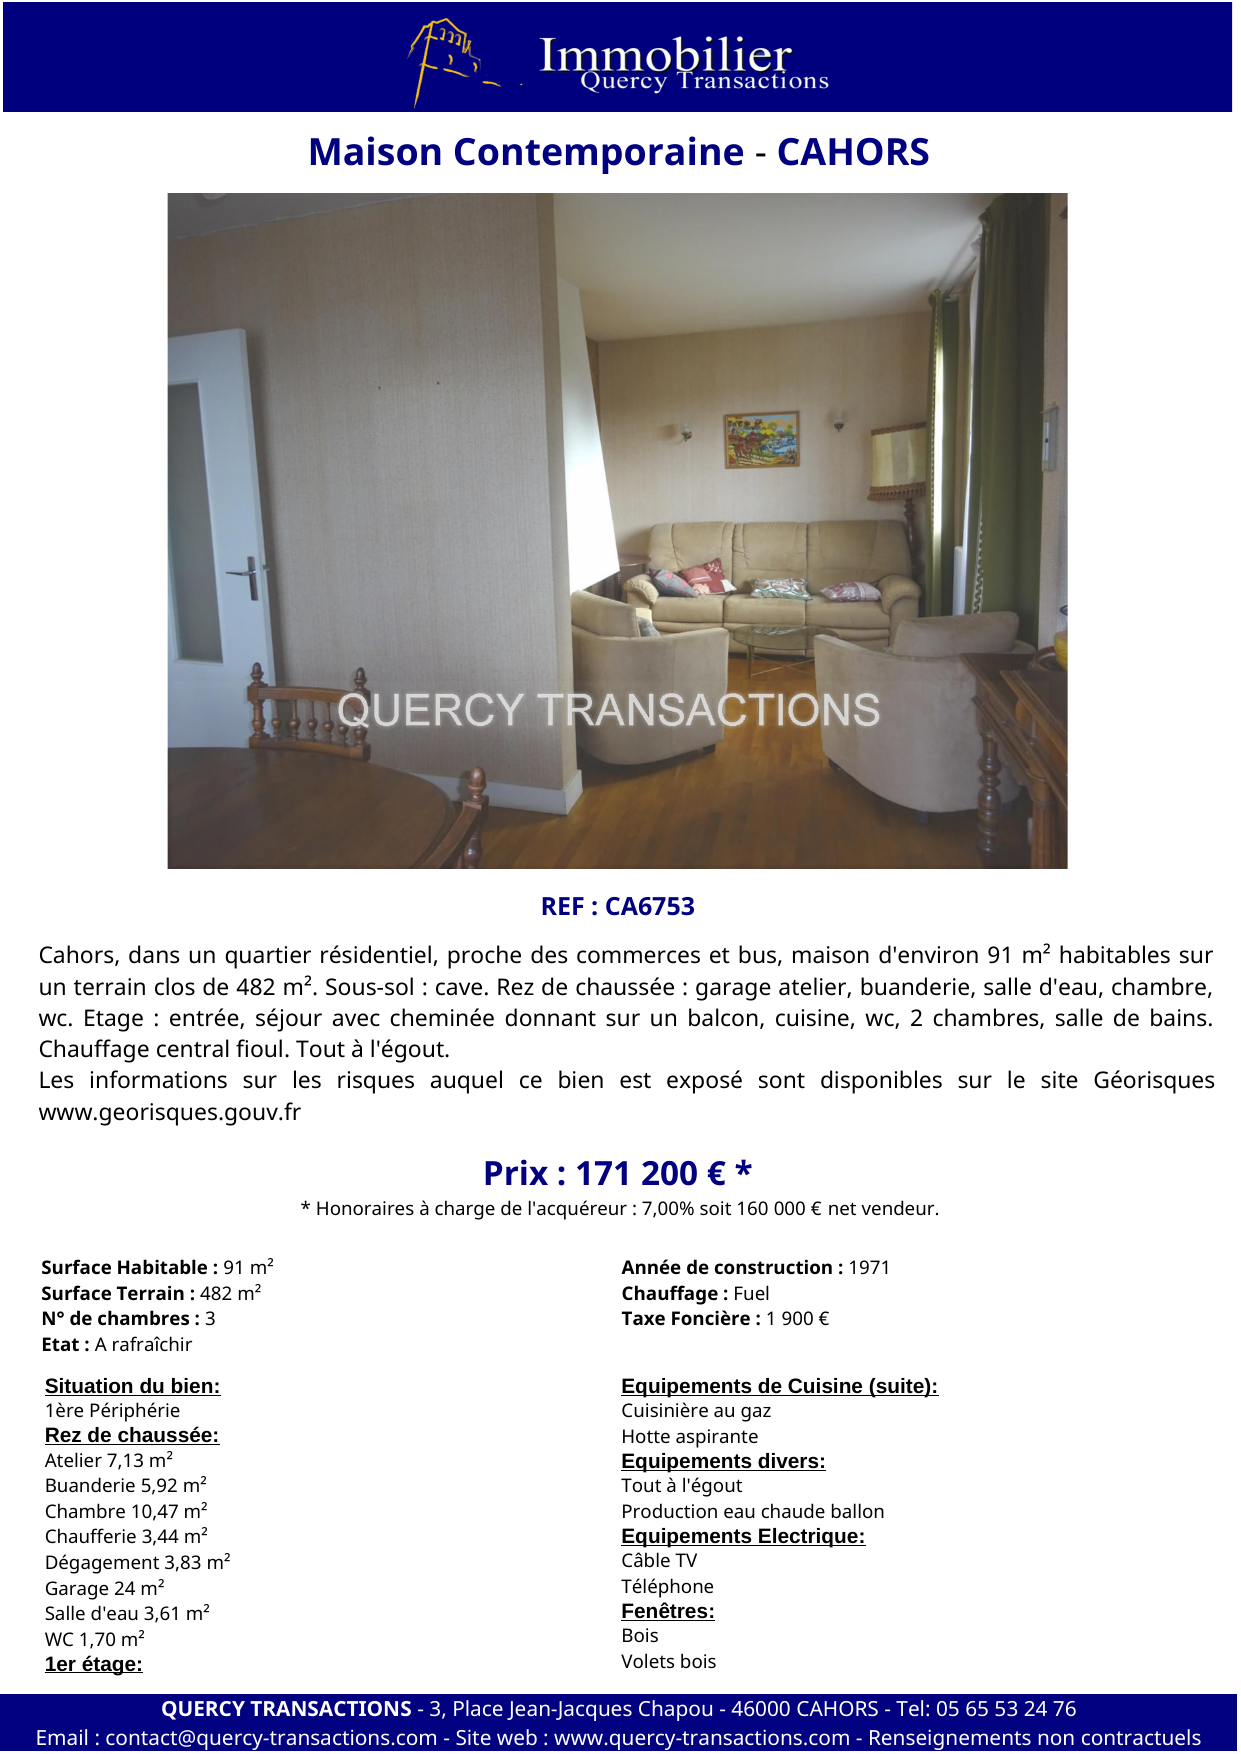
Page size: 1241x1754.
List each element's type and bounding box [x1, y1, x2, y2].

picture [167, 193, 1068, 869]
table_header [0, 114, 1237, 1675]
picture [3, 2, 1233, 112]
